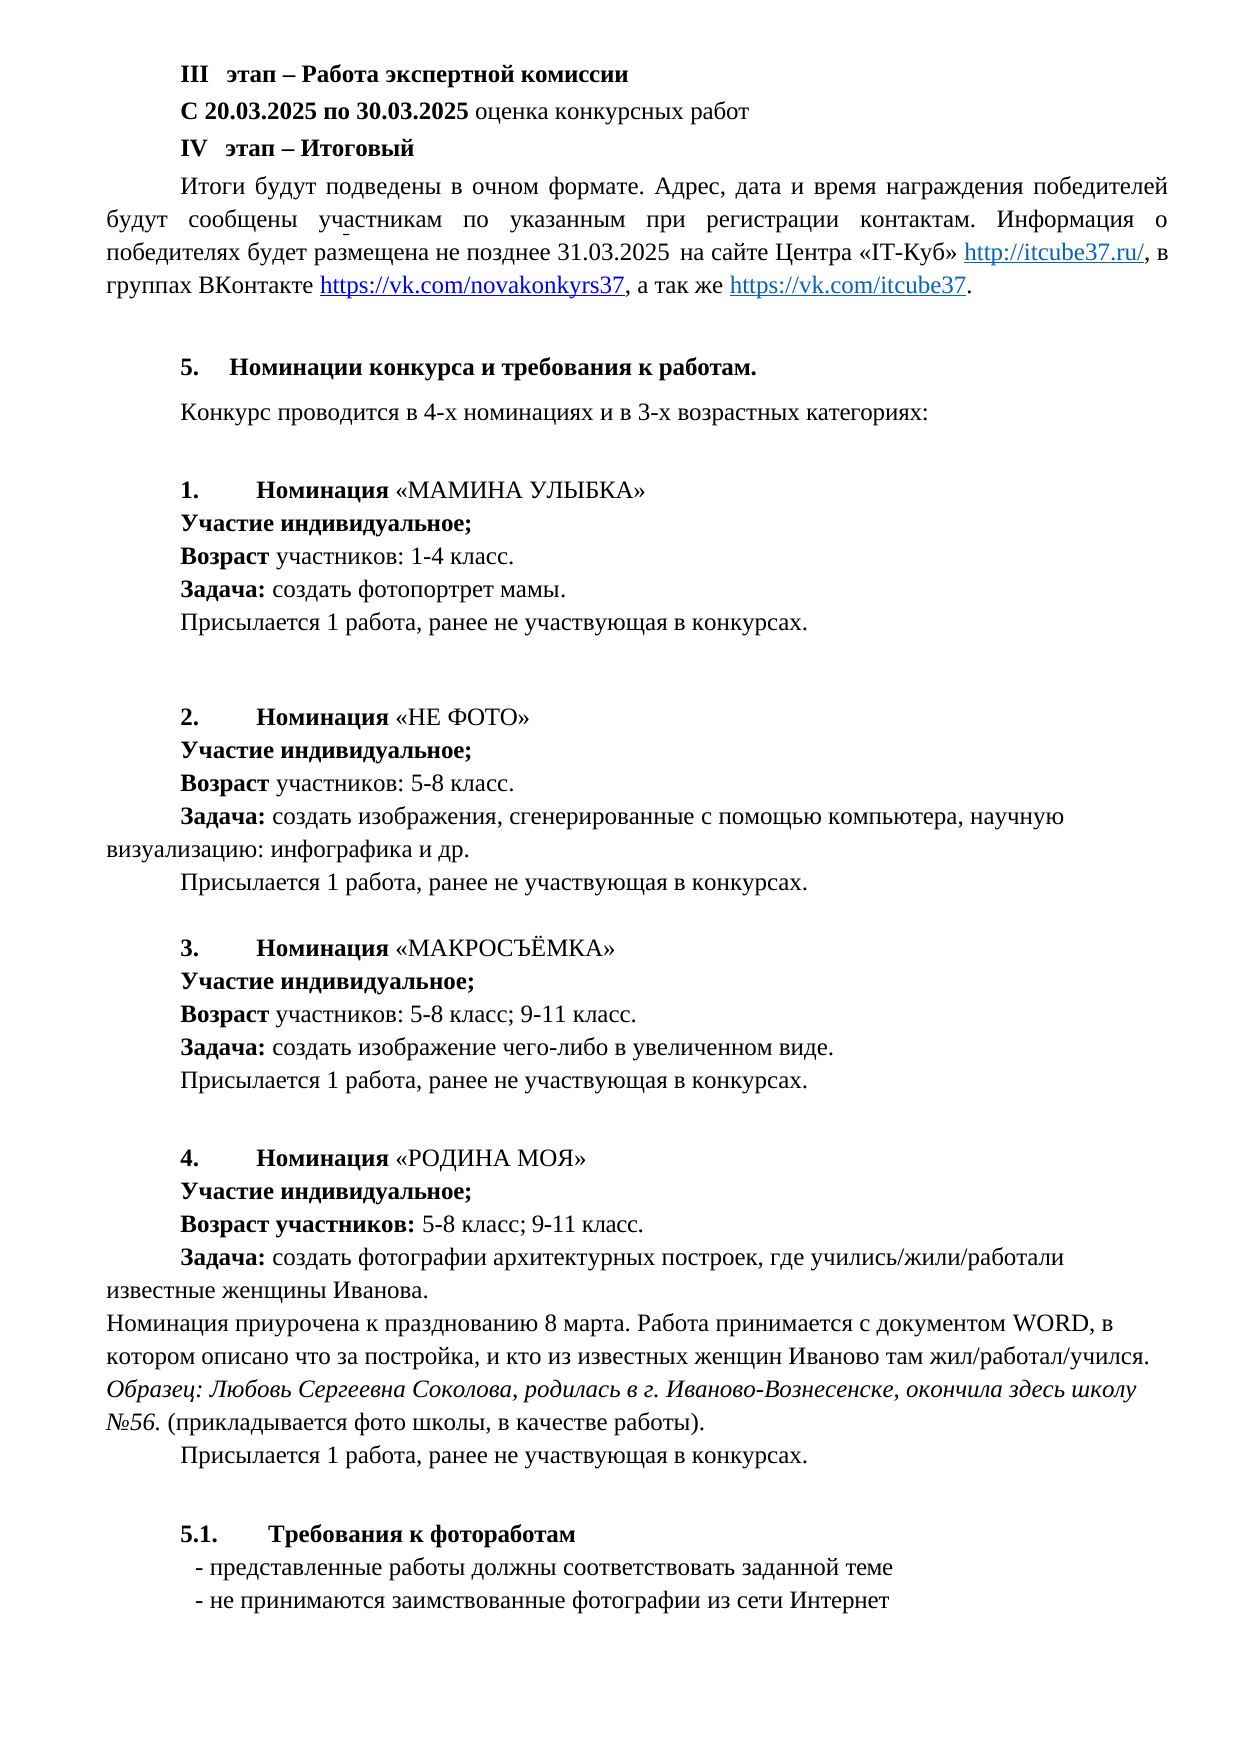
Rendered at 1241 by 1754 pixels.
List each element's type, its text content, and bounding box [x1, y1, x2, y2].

text С 20.03.2025 по 30.03.2025 оценка конкурсных работ [106, 96, 1169, 125]
text - представленные работы должны соответствовать заданной теме [195, 1552, 1169, 1581]
text Присылается 1 работа, ранее не участвующая в конкурсах. [106, 867, 1169, 896]
text Конкурс проводится в 4-х номинациях и в 3-х возрастных категориях: [106, 397, 1169, 426]
text - не принимаются заимствованные фотографии из сети Интернет [195, 1585, 1169, 1614]
subtitle Участие индивидуальное; [106, 735, 1169, 764]
text Задача: создать изображения, сгенерированные с помощью компьютера, научную визуализацию: инфографика и др. [106, 801, 1169, 863]
text Присылается 1 работа, ранее не участвующая в конкурсах. [106, 1440, 1169, 1469]
text Задача: создать фотопортрет мамы. [106, 574, 1169, 603]
text Возраст участников: 5-8 класс; 9-11 класс. [106, 999, 1169, 1028]
list Номинация «РОДИНА МОЯ» [106, 1143, 1169, 1172]
subtitle Требования к фотоработам [106, 1519, 1169, 1548]
list Номинация «МАМИНА УЛЫБКА» [106, 475, 1169, 504]
subtitle Участие индивидуальное; [106, 1176, 1169, 1205]
text Участие индивидуальное; [106, 966, 1169, 995]
text Задача: создать фотографии архитектурных построек, где учились/жили/работали известные женщины Иванова. Номинация приурочена к празднованию 8 марта. Работа принимается с документом WORD, в котором описано что за постройка, и кто из известных женщин Иваново там жил/работал/учился. Образец: Любовь Сергеевна Соколова, родилась в г. Иваново-Вознесенске, окончила здесь школу №56. (прикладывается фото школы, в качестве работы). [106, 1242, 1169, 1436]
text Возраст участников: 5-8 класс; 9-11 класс. [106, 1209, 1169, 1238]
text Возраст участников: 5-8 класс. [106, 768, 1169, 797]
list Номинация «НЕ ФОТО» [106, 702, 1169, 731]
text Присылается 1 работа, ранее не участвующая в конкурсах. [106, 1065, 1169, 1094]
text Итоги будут подведены в очном формате. Адрес, дата и время награждения победителей будут сообщены участникам по указанным при регистрации контактам. Информация о победителях будет размещена не позднее 31.03.2025 на сайте Центра «IT-Куб» http://itcube37.ru/, в группах ВКонтакте https://vk.com/novakonkyrs37, а так же https://vk.com/itcube37. [106, 171, 1169, 298]
subtitle этап – Работа экспертной комиссии [106, 59, 1169, 88]
text Возраст участников: 1-4 класс. [106, 541, 1169, 570]
text Задача: создать изображение чего-либо в увеличенном виде. [106, 1032, 1169, 1061]
text Присылается 1 работа, ранее не участвующая в конкурсах. [106, 607, 1169, 636]
subtitle Номинации конкурса и требования к работам. [106, 352, 1169, 381]
subtitle этап – Итоговый [106, 133, 1169, 162]
list Номинация «МАКРОСЪЁМКА» [106, 933, 1169, 962]
subtitle Участие индивидуальное; [106, 508, 1169, 537]
